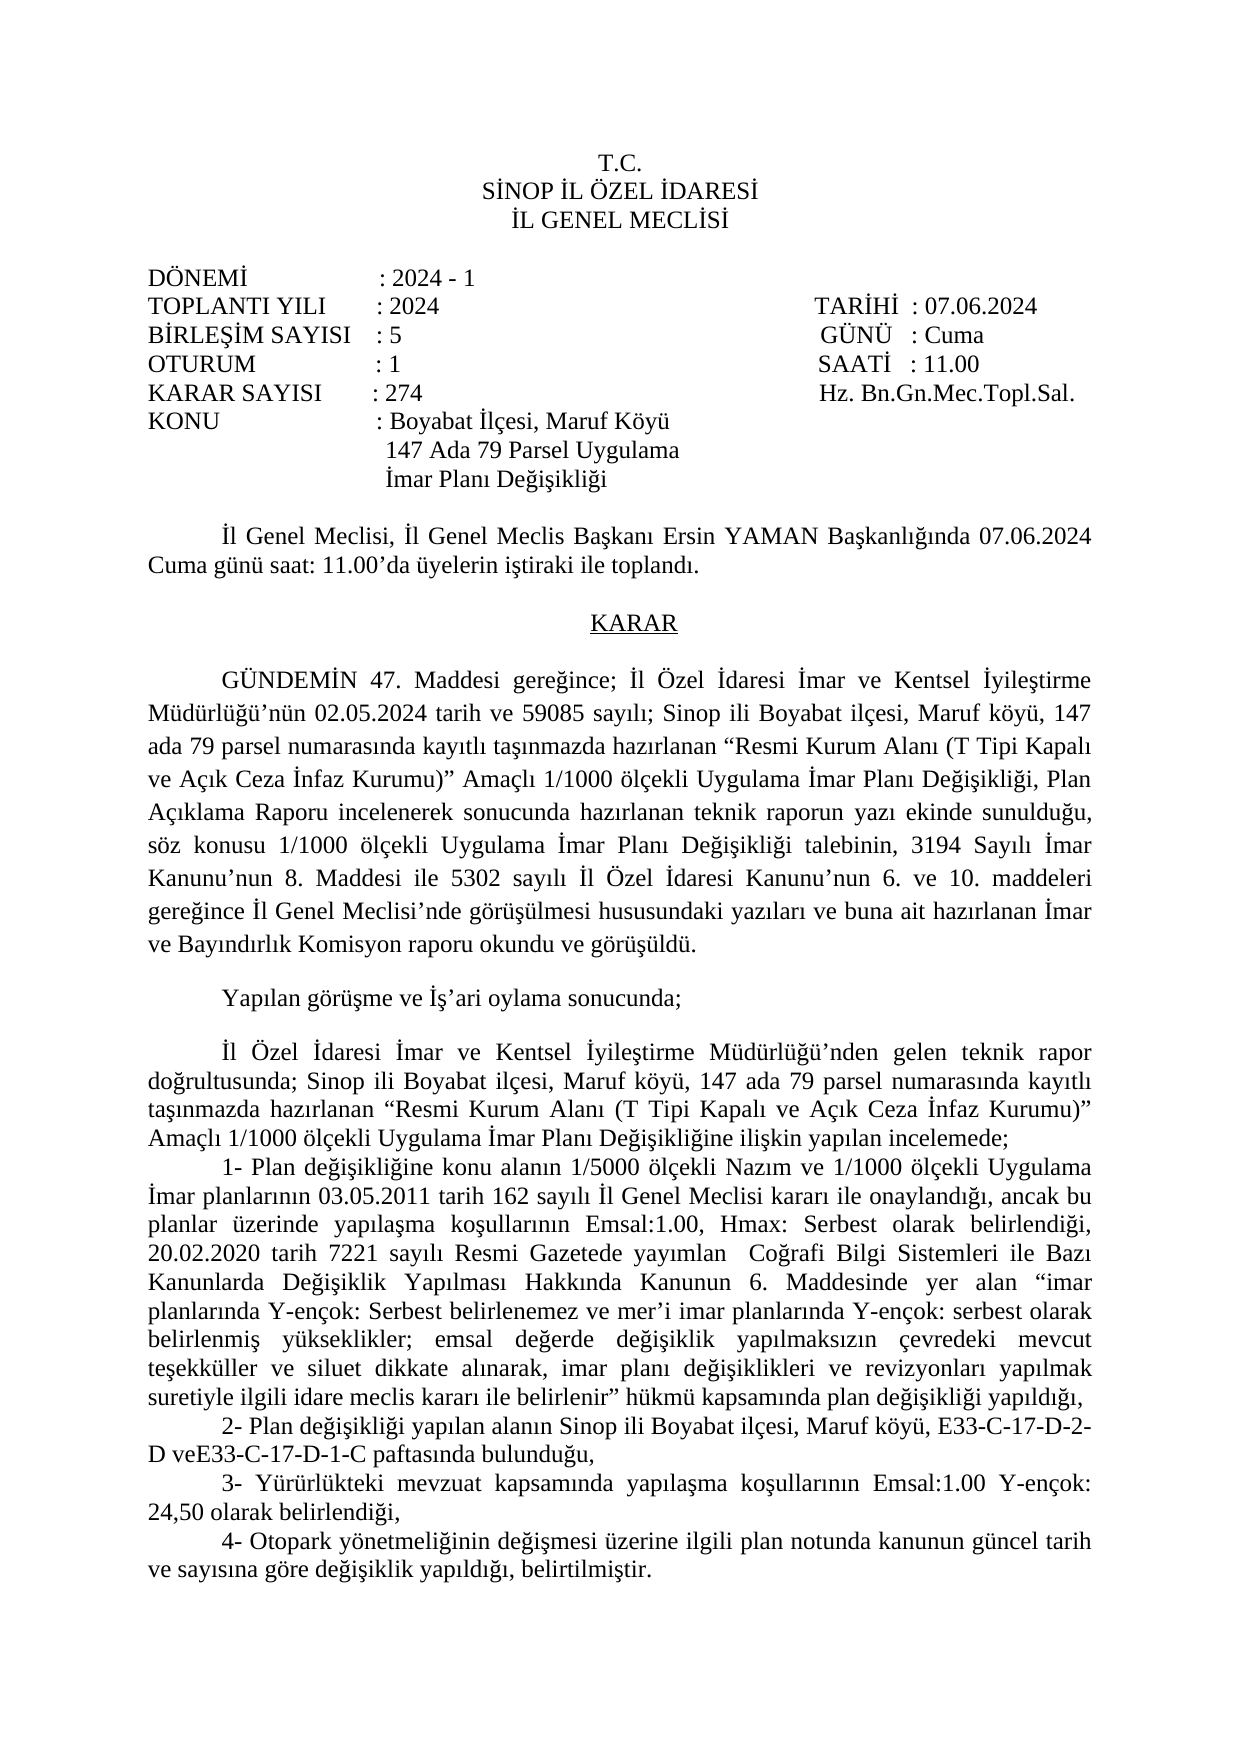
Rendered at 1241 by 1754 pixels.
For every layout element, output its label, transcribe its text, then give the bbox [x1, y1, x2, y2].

text İL GENEL MECLİSİ [148, 205, 1093, 234]
text KARAR SAYISI : 274 Hz. Bn.Gn.Mec.Topl.Sal. [148, 378, 1093, 406]
text KARAR [516, 608, 1093, 636]
text OTURUM : 1 SAATİ : 11.00 [148, 349, 1093, 378]
text SİNOP İL ÖZEL İDARESİ [148, 176, 1093, 205]
text TOPLANTI YILI : 2024 TARİHİ : 07.06.2024 [148, 291, 1093, 320]
text T.C. [148, 148, 1093, 176]
text 3- Yürürlükteki mevzuat kapsamında yapılaşma koşullarının Emsal:1.00 Y-ençok: 24,50 olarak belirlendiği, [148, 1468, 1093, 1526]
text DÖNEMİ : 2024 - 1 [148, 263, 1093, 291]
text İl Özel İdaresi İmar ve Kentsel İyileştirme Müdürlüğü’nden gelen teknik rapor doğrultusunda; Sinop ili Boyabat ilçesi, Maruf köyü, 147 ada 79 parsel numarasında kayıtlı taşınmazda hazırlanan “Resmi Kurum Alanı (T Tipi Kapalı ve Açık Ceza İnfaz Kurumu)” Amaçlı 1/1000 ölçekli Uygulama İmar Planı Değişikliğine ilişkin yapılan incelemede; [148, 1037, 1093, 1152]
text KONU : Boyabat İlçesi, Maruf Köyü 147 Ada 79 Parsel Uygulama İmar Planı Değişikliği [148, 406, 1093, 493]
text Yapılan görüşme ve İş’ari oylama sonucunda; [148, 983, 1093, 1012]
text İl Genel Meclisi, İl Genel Meclis Başkanı Ersin YAMAN Başkanlığında 07.06.2024 Cuma günü saat: 11.00’da üyelerin iştiraki ile toplandı. [148, 521, 1093, 579]
text 1- Plan değişikliğine konu alanın 1/5000 ölçekli Nazım ve 1/1000 ölçekli Uygulama İmar planlarının 03.05.2011 tarih 162 sayılı İl Genel Meclisi kararı ile onaylandığı, ancak bu planlar üzerinde yapılaşma koşullarının Emsal:1.00, Hmax: Serbest olarak belirlendiği, 20.02.2020 tarih 7221 sayılı Resmi Gazetede yayımlan Coğrafi Bilgi Sistemleri ile Bazı Kanunlarda Değişiklik Yapılması Hakkında Kanunun 6. Maddesinde yer alan “imar planlarında Y-ençok: Serbest belirlenemez ve mer’i imar planlarında Y-ençok: serbest olarak belirlenmiş yükseklikler; emsal değerde değişiklik yapılmaksızın çevredeki mevcut teşekküller ve siluet dikkate alınarak, imar planı değişiklikleri ve revizyonları yapılmak suretiyle ilgili idare meclis kararı ile belirlenir” hükmü kapsamında plan değişikliği yapıldığı, [148, 1152, 1093, 1411]
text 4- Otopark yönetmeliğinin değişmesi üzerine ilgili plan notunda kanunun güncel tarih ve sayısına göre değişiklik yapıldığı, belirtilmiştir. [148, 1526, 1093, 1583]
text 2- Plan değişikliği yapılan alanın Sinop ili Boyabat ilçesi, Maruf köyü, E33-C-17-D-2-D veE33-C-17-D-1-C paftasında bulunduğu, [148, 1411, 1093, 1468]
text GÜNDEMİN 47. Maddesi gereğince; İl Özel İdaresi İmar ve Kentsel İyileştirme Müdürlüğü’nün 02.05.2024 tarih ve 59085 sayılı; Sinop ili Boyabat ilçesi, Maruf köyü, 147 ada 79 parsel numarasında kayıtlı taşınmazda hazırlanan “Resmi Kurum Alanı (T Tipi Kapalı ve Açık Ceza İnfaz Kurumu)” Amaçlı 1/1000 ölçekli Uygulama İmar Planı Değişikliği, Plan Açıklama Raporu incelenerek sonucunda hazırlanan teknik raporun yazı ekinde sunulduğu, söz konusu 1/1000 ölçekli Uygulama İmar Planı Değişikliği talebinin, 3194 Sayılı İmar Kanunu’nun 8. Maddesi ile 5302 sayılı İl Özel İdaresi Kanunu’nun 6. ve 10. maddeleri gereğince İl Genel Meclisi’nde görüşülmesi hususundaki yazıları ve buna ait hazırlanan İmar ve Bayındırlık Komisyon raporu okundu ve görüşüldü. [148, 665, 1093, 958]
text BİRLEŞİM SAYISI : 5 GÜNÜ : Cuma [148, 320, 1093, 349]
